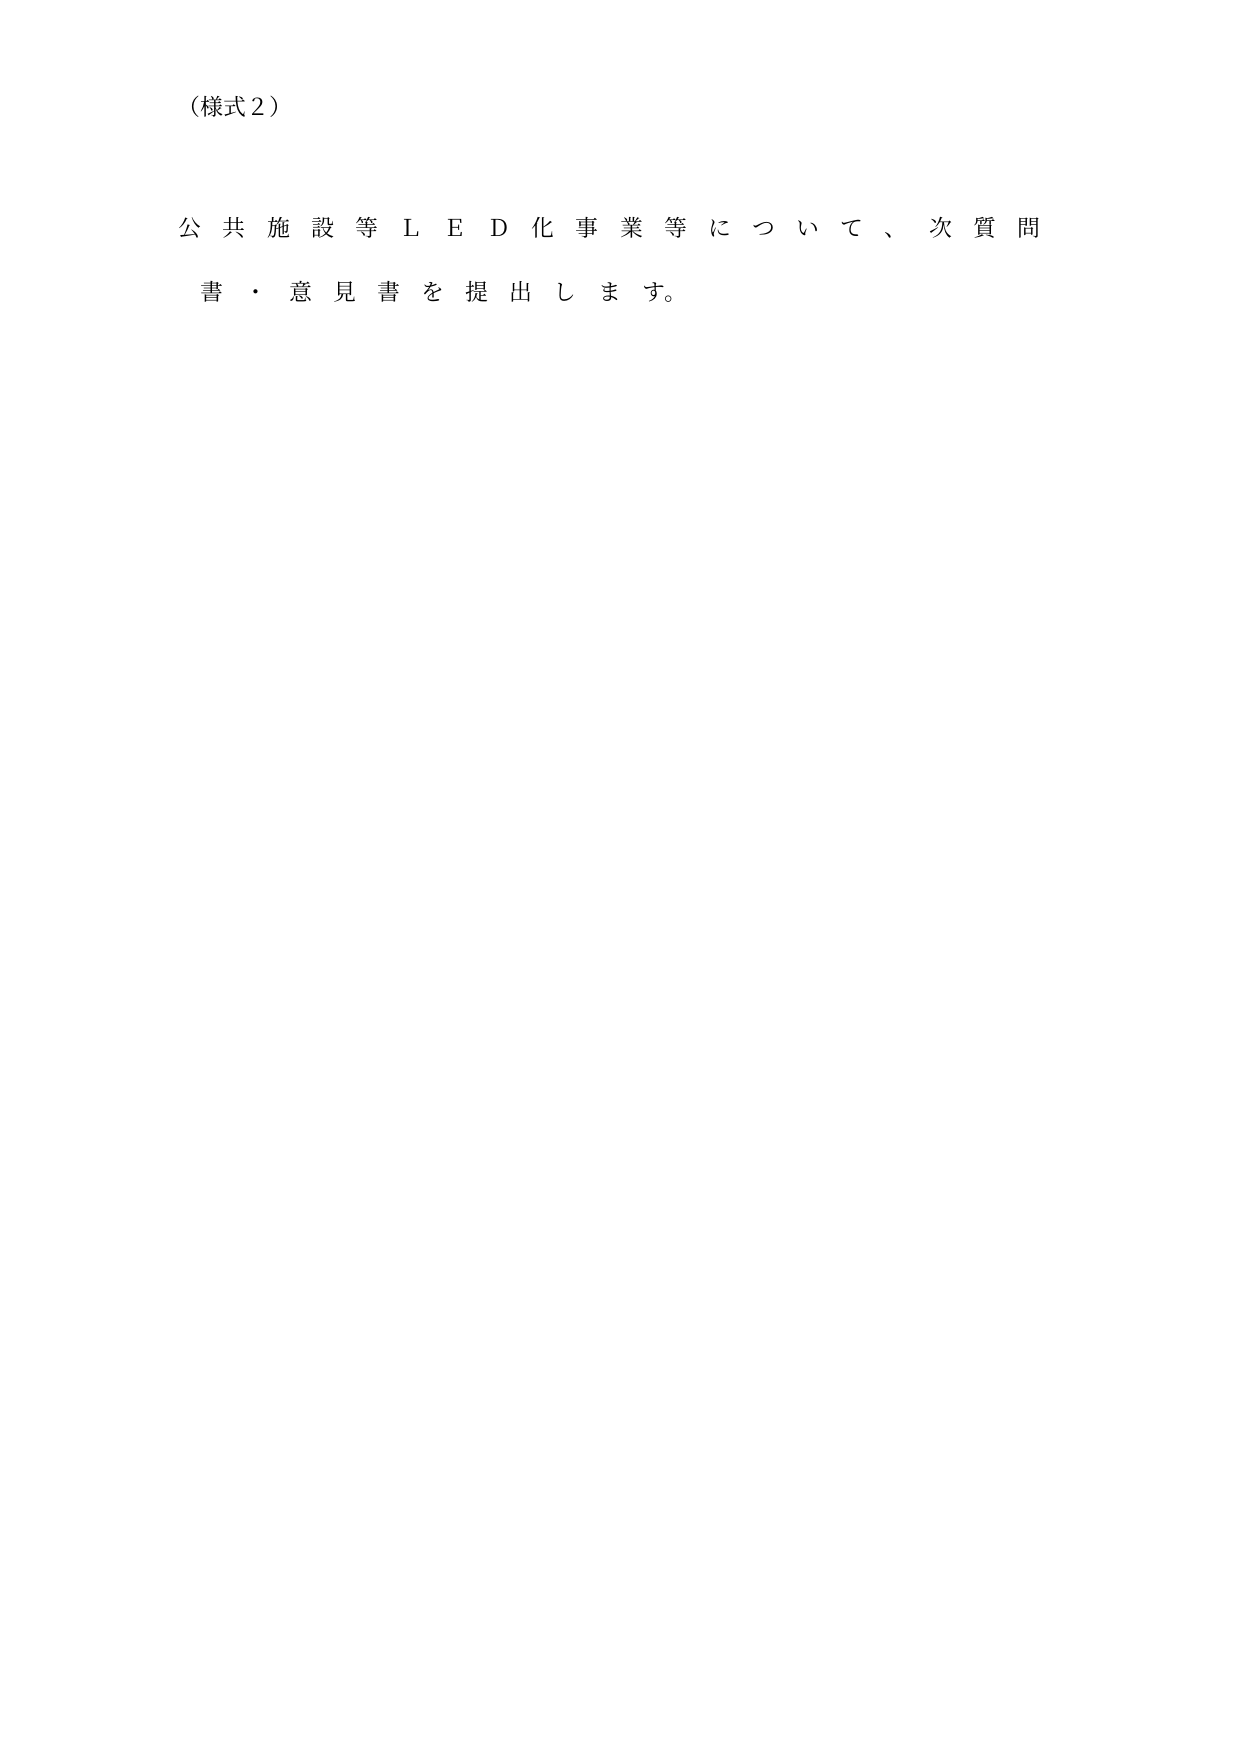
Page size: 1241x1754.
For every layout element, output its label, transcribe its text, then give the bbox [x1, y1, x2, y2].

text 公共施設等ＬＥＤ化事業等について、次質問書・意見書を提出します。 [178, 194, 1062, 323]
